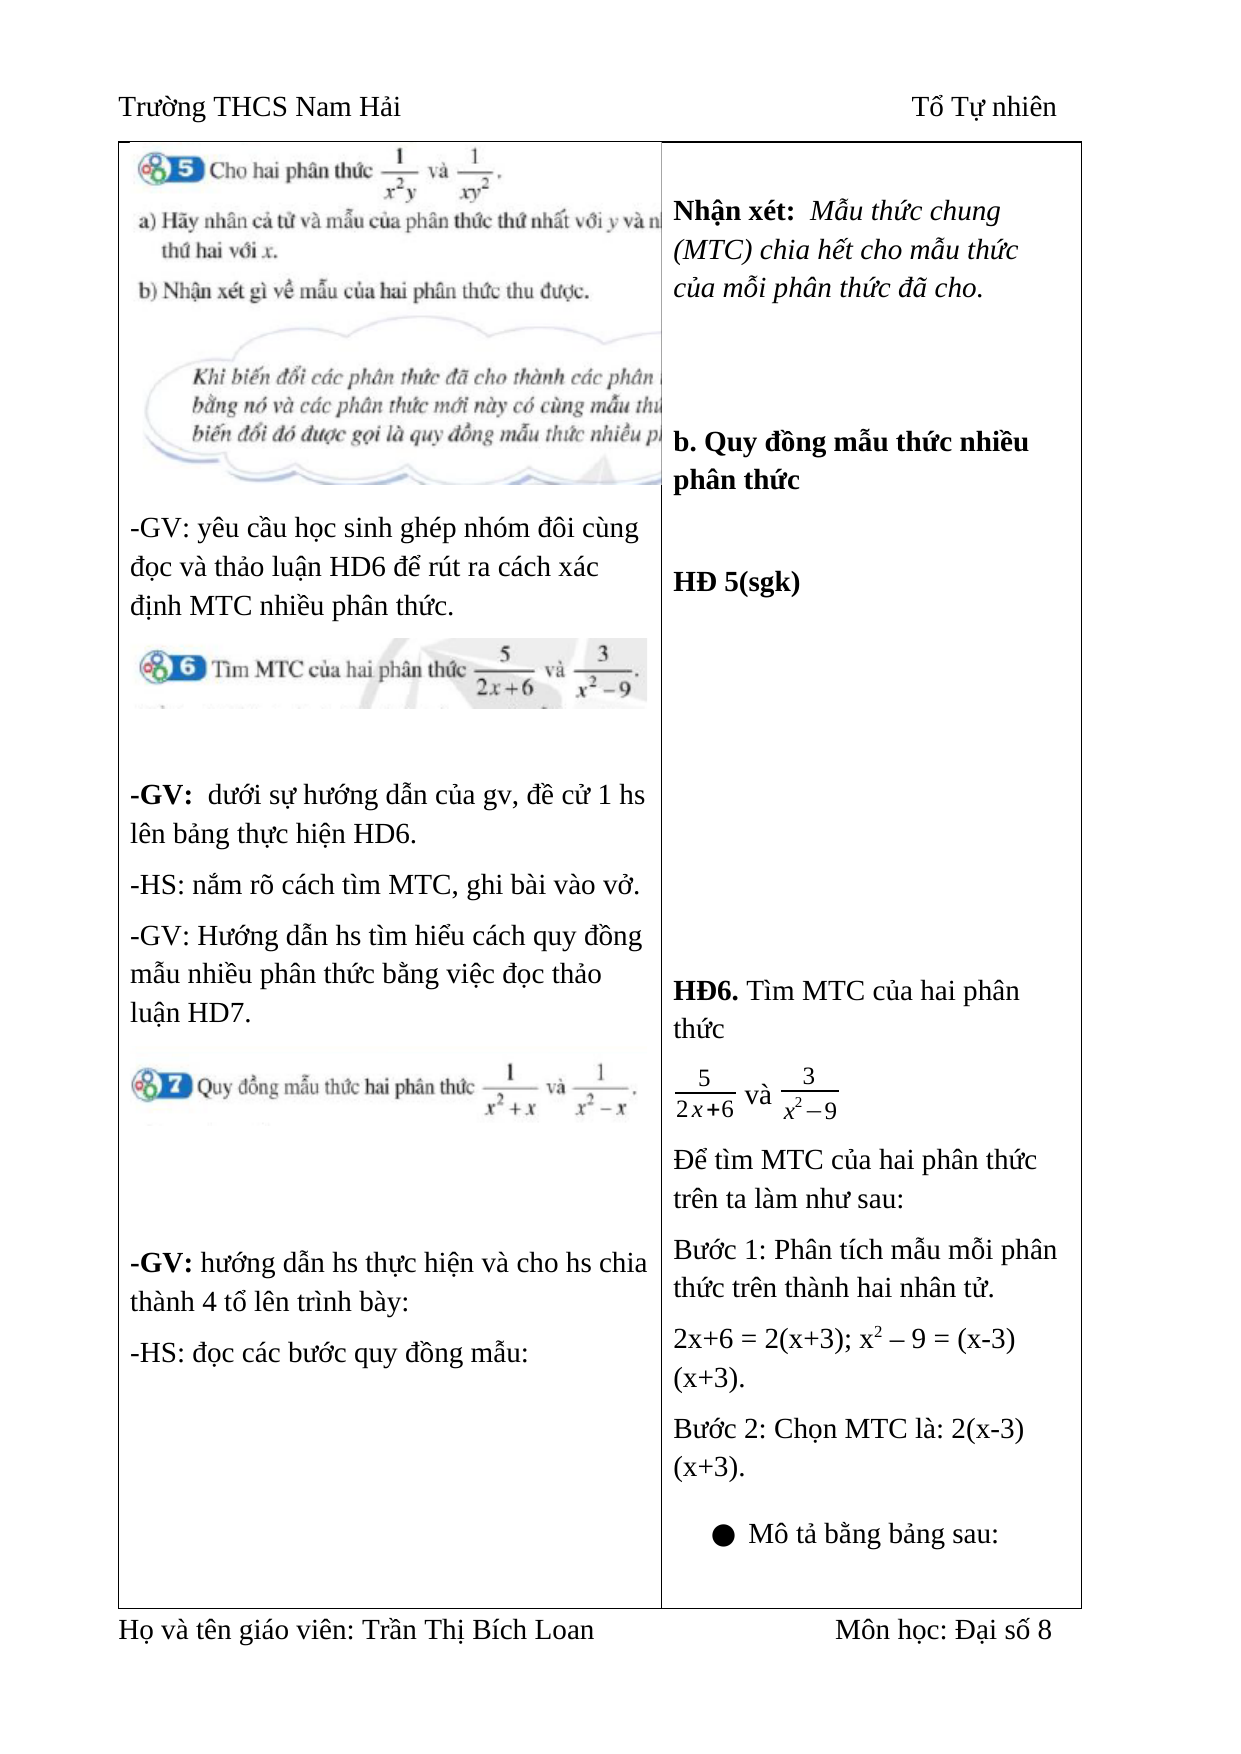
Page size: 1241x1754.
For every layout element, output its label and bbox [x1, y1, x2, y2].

picture [129, 142, 662, 485]
table_cell [119, 143, 661, 1608]
table_cell [662, 143, 1081, 1608]
picture [129, 1046, 648, 1126]
picture [129, 638, 648, 709]
